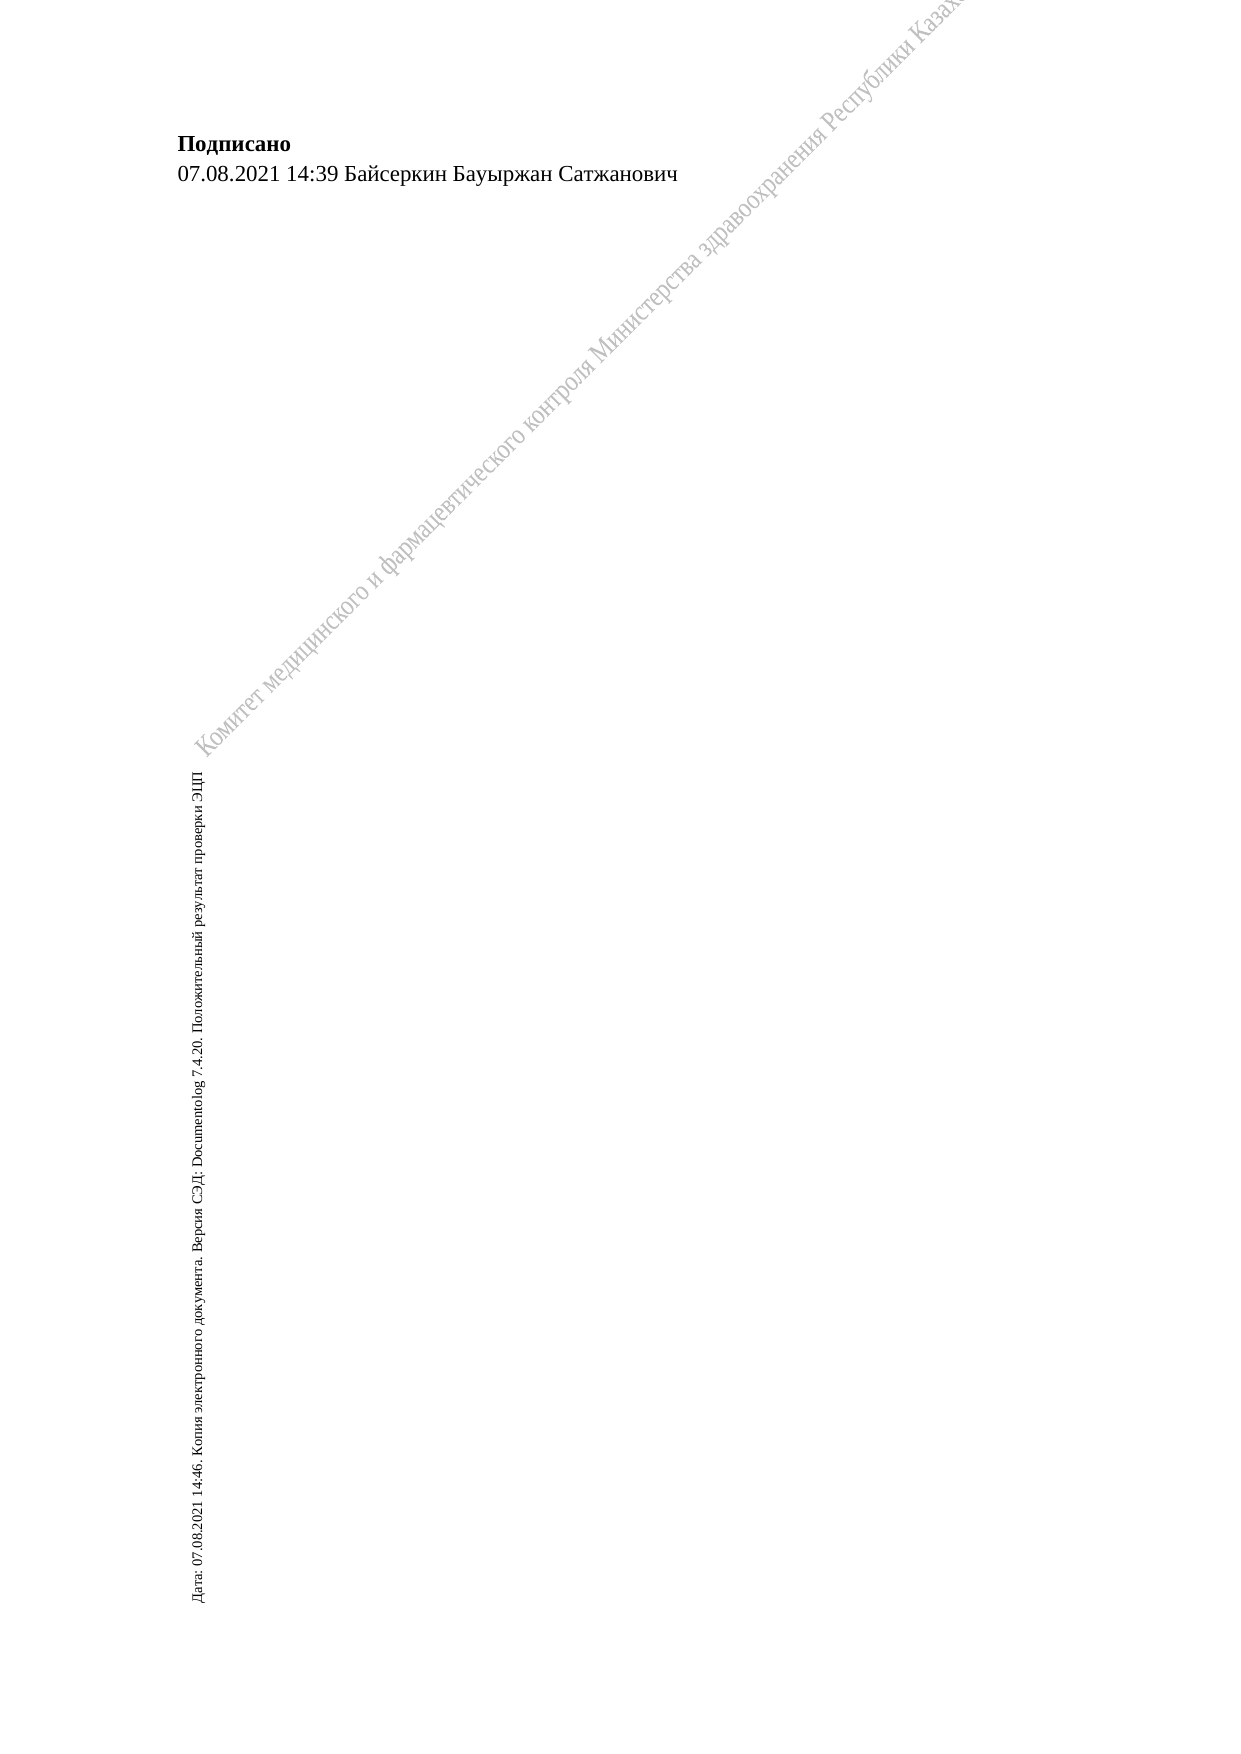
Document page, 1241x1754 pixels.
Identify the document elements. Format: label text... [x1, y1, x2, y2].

text 07.08.2021 14:39 Байсеркин Бауыржан Сатжанович [177, 160, 1152, 186]
text Подписано [177, 130, 1152, 156]
